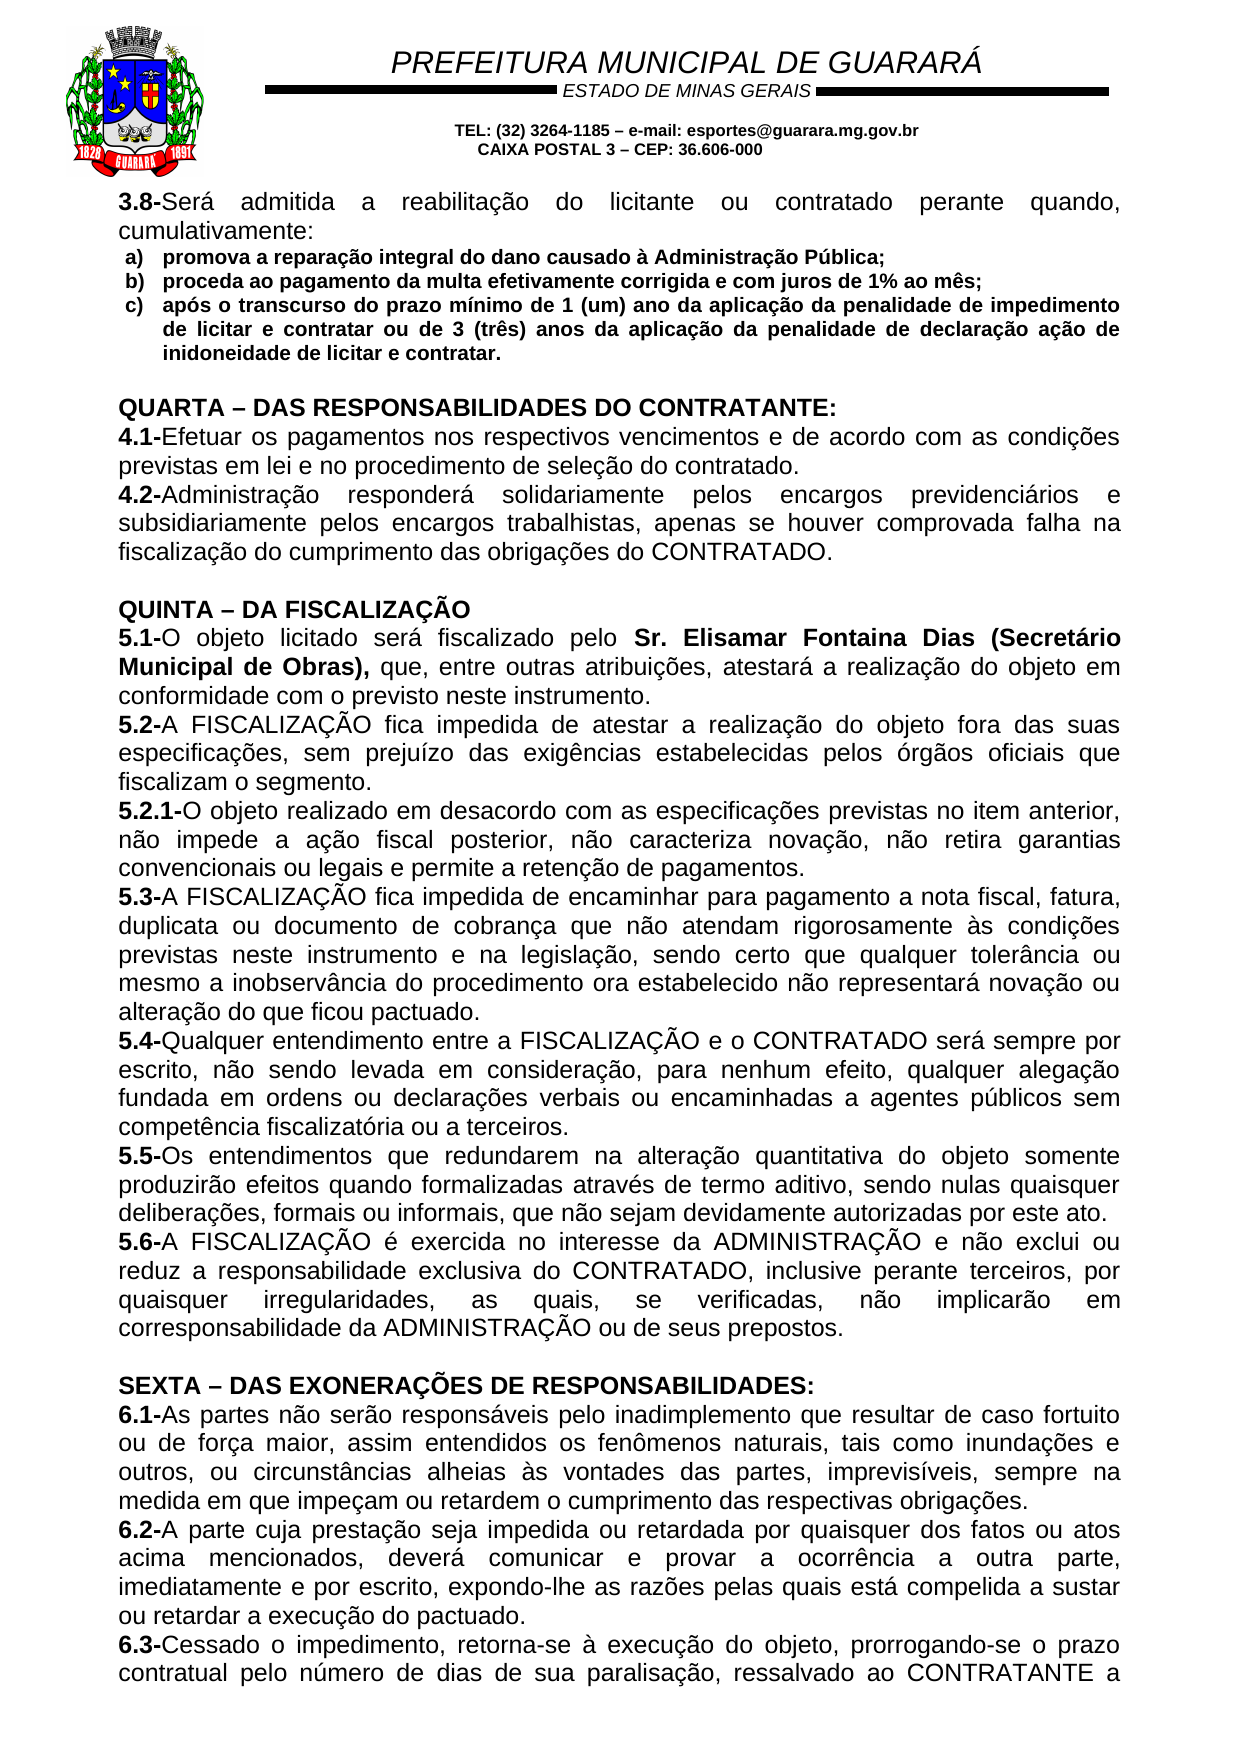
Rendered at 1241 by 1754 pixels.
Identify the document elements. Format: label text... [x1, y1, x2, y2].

text 5.3-A FISCALIZAÇÃO fica impedida de encaminhar para pagamento a nota fiscal, fatura, duplicata ou documento de cobrança que não atendam rigorosamente às condições previstas neste instrumento e na legislação, sendo certo que qualquer tolerância ou mesmo a inobservância do procedimento ora estabelecido não representará novação ou alteração do que ficou pactuado. [118, 882, 1122, 1026]
text 3.8-Será admitida a reabilitação do licitante ou contratado perante quando, cumulativamente: [118, 187, 1122, 245]
text 5.2-A FISCALIZAÇÃO fica impedida de atestar a realização do objeto fora das suas especificações, sem prejuízo das exigências estabelecidas pelos órgãos oficiais que fiscalizam o segmento. [118, 710, 1122, 796]
text QUINTA – DA FISCALIZAÇÃO [118, 595, 1122, 623]
text QUARTA – DAS RESPONSABILIDADES DO CONTRATANTE: [118, 393, 1122, 422]
text 6.2-A parte cuja prestação seja impedida ou retardada por quaisquer dos fatos ou atos acima mencionados, deverá comunicar e provar a ocorrência a outra parte, imediatamente e por escrito, expondo-lhe as razões pelas quais está compelida a sustar ou retardar a execução do pactuado. [118, 1515, 1122, 1630]
text 5.1-O objeto licitado será fiscalizado pelo Sr. Elisamar Fontaina Dias (Secretário Municipal de Obras), que, entre outras atribuições, atestará a realização do objeto em conformidade com o previsto neste instrumento. [118, 623, 1122, 710]
picture [66, 26, 204, 177]
text SEXTA – DAS EXONERAÇÕES DE RESPONSABILIDADES: [118, 1371, 1122, 1400]
text 5.6-A FISCALIZAÇÃO é exercida no interesse da ADMINISTRAÇÃO e não exclui ou reduz a responsabilidade exclusiva do CONTRATADO, inclusive perante terceiros, por quaisquer irregularidades, as quais, se verificadas, não implicarão em corresponsabilidade da ADMINISTRAÇÃO ou de seus prepostos. [118, 1227, 1122, 1342]
text 4.1-Efetuar os pagamentos nos respectivos vencimentos e de acordo com as condições previstas em lei e no procedimento de seleção do contratado. [118, 422, 1122, 480]
text 4.2-Administração responderá solidariamente pelos encargos previdenciários e subsidiariamente pelos encargos trabalhistas, apenas se houver comprovada falha na fiscalização do cumprimento das obrigações do CONTRATADO. [118, 480, 1122, 566]
list após o transcurso do prazo mínimo de 1 (um) ano da aplicação da penalidade de impedimento de licitar e contratar ou de 3 (três) anos da aplicação da penalidade de declaração ação de inidoneidade de licitar e contratar. [125, 293, 1122, 365]
text 5.2.1-O objeto realizado em desacordo com as especificações previstas no item anterior, não impede a ação fiscal posterior, não caracteriza novação, não retira garantias convencionais ou legais e permite a retenção de pagamentos. [118, 796, 1122, 882]
text 5.4-Qualquer entendimento entre a FISCALIZAÇÃO e o CONTRATADO será sempre por escrito, não sendo levada em consideração, para nenhum efeito, qualquer alegação fundada em ordens ou declarações verbais ou encaminhadas a agentes públicos sem competência fiscalizatória ou a terceiros. [118, 1026, 1122, 1141]
list proceda ao pagamento da multa efetivamente corrigida e com juros de 1% ao mês; [125, 269, 1122, 293]
text 6.1-As partes não serão responsáveis pelo inadimplemento que resultar de caso fortuito ou de força maior, assim entendidos os fenômenos naturais, tais como inundações e outros, ou circunstâncias alheias às vontades das partes, imprevisíveis, sempre na medida em que impeçam ou retardem o cumprimento das respectivas obrigações. [118, 1400, 1122, 1515]
text 5.5-Os entendimentos que redundarem na alteração quantitativa do objeto somente produzirão efeitos quando formalizadas através de termo aditivo, sendo nulas quaisquer deliberações, formais ou informais, que não sejam devidamente autorizadas por este ato. [118, 1141, 1122, 1227]
list promova a reparação integral do dano causado à Administração Pública; [125, 245, 1122, 269]
